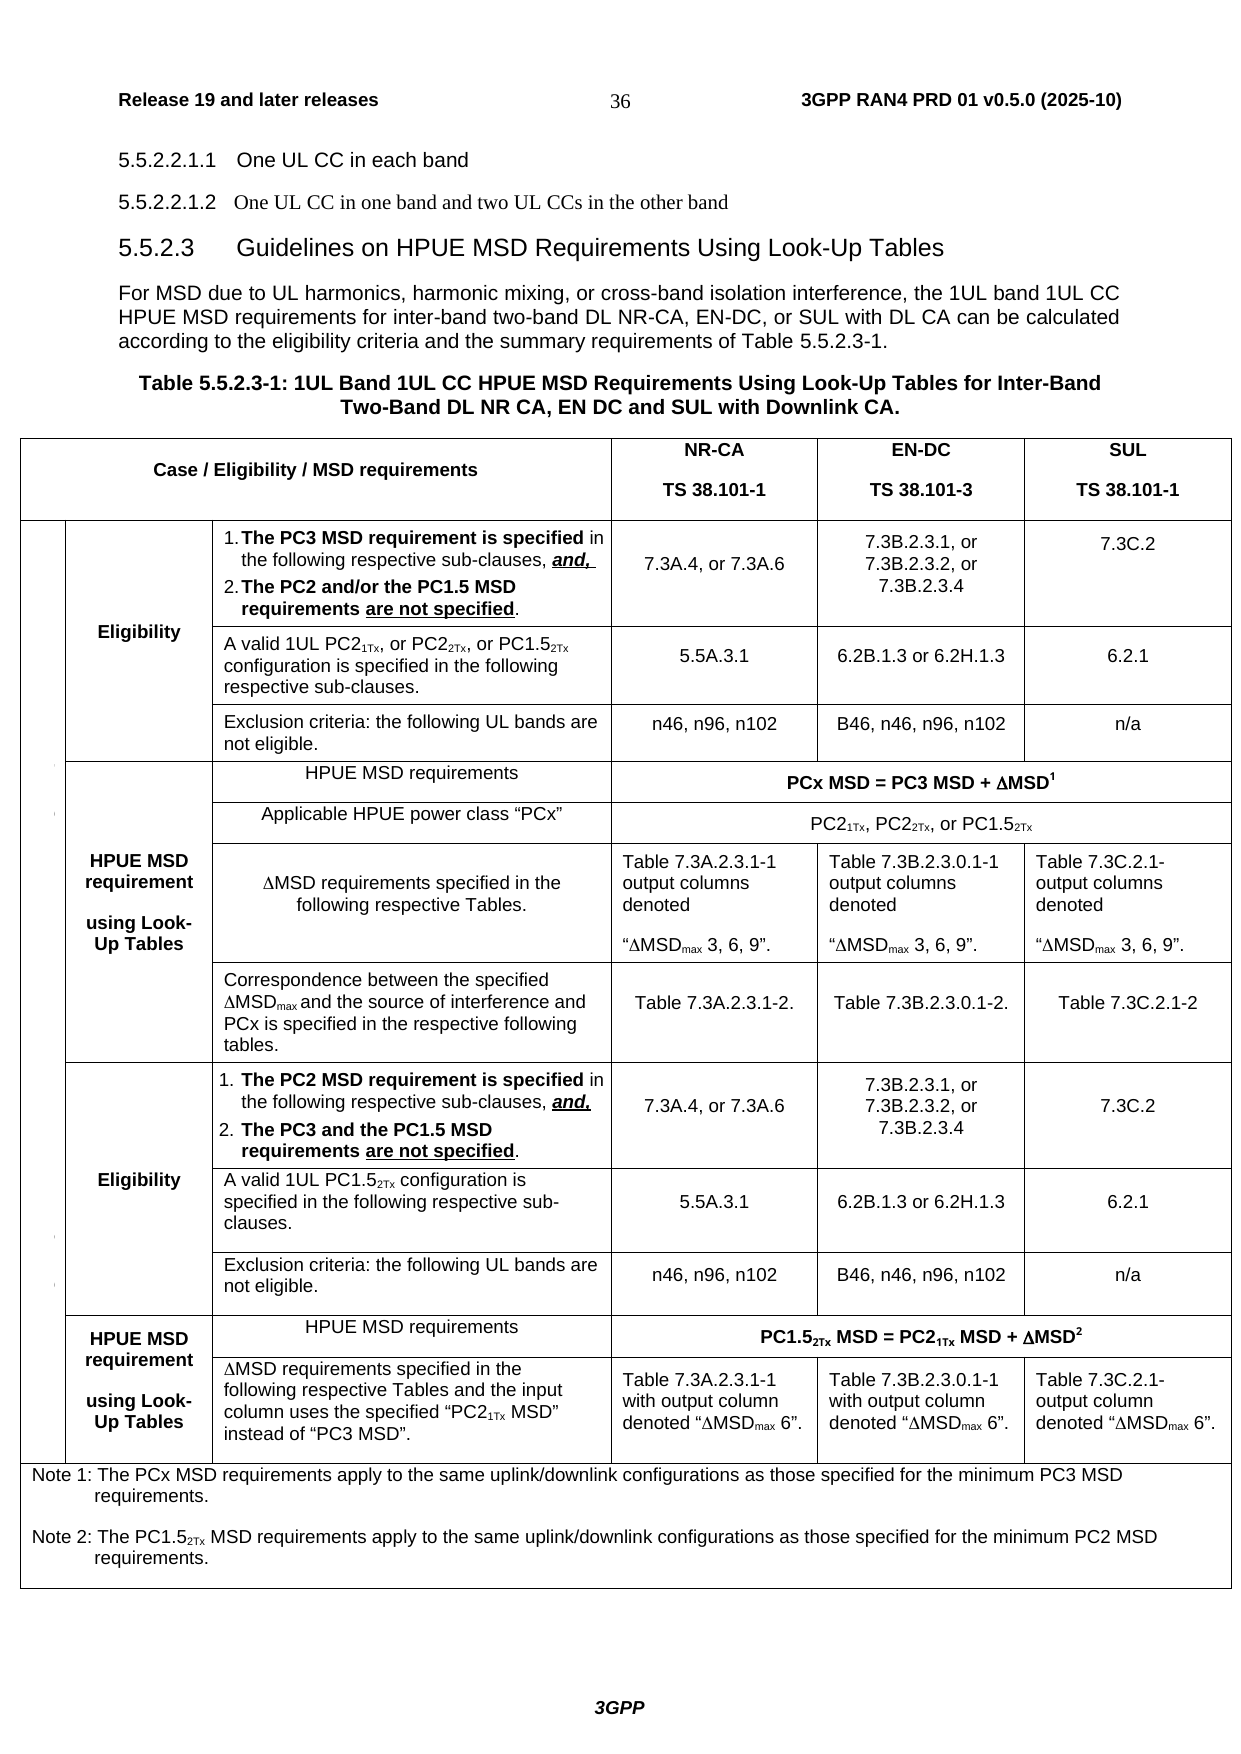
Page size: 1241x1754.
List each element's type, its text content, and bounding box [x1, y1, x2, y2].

table_cell n46, n96, n102 [612, 705, 817, 761]
table_cell Case 1 [21, 521, 65, 1062]
table_header Case / Eligibility / MSD requirements [21, 439, 611, 519]
table_cell The PC2 MSD requirement is specified in the following respective sub-clauses, and, The PC3 and the PC1.5 MSD requirements are not specified. [213, 1063, 611, 1168]
text Table 5.5.2.3-1: 1UL Band 1UL CC HPUE MSD Requirements Using Look-Up Tables for Inter-Band Two-Band DL NR CA, EN DC and SUL with Downlink CA. [118, 371, 1122, 419]
text 5.5.2.2.1.1 One UL CC in each band [118, 147, 1122, 171]
table_cell The PC3 MSD requirement is specified in the following respective sub-clauses, and, The PC2 and/or the PC1.5 MSD requirements are not specified. [213, 521, 611, 626]
text For MSD due to UL harmonics, harmonic mixing, or cross-band isolation interference, the 1UL band 1UL CC HPUE MSD requirements for inter-band two-band DL NR-CA, EN-DC, or SUL with DL CA can be calculated according to the eligibility criteria and the summary requirements of Table 5.5.2.3-1. [118, 281, 1122, 352]
table_cell Applicable HPUE power class “PCx” [213, 803, 611, 843]
text 5.5.2.3 Guidelines on HPUE MSD Requirements Using Look-Up Tables [118, 233, 1122, 262]
table_cell 7.3B.2.3.1, or 7.3B.2.3.2, or 7.3B.2.3.4 [818, 521, 1024, 626]
table_cell B46, n46, n96, n102 [818, 1253, 1024, 1315]
table_cell PCx MSD = PC3 MSD + MSD1 [612, 762, 1231, 802]
table_cell MSD requirements specified in the following respective Tables. [213, 844, 611, 962]
table_cell Table 7.3A.2.3.1-1 with output column denoted “MSDmax 6”. [612, 1358, 817, 1463]
text 5.5.2.2.1.2 One UL CC in one band and two UL CCs in the other band [118, 190, 1122, 214]
table_cell Table 7.3C.2.1- output column denoted “MSDmax 6”. [1025, 1358, 1231, 1463]
table_cell Table 7.3A.2.3.1-2. [612, 963, 817, 1062]
table_cell MSD requirements specified in the following respective Tables and the input column uses the specified “PC21Tx MSD” instead of “PC3 MSD”. [213, 1358, 611, 1463]
table_cell B46, n46, n96, n102 [818, 705, 1024, 761]
table_cell 6.2.1 [1025, 1169, 1231, 1252]
table_cell n46, n96, n102 [612, 1253, 817, 1315]
table_header EN-DC TS 38.101-3 [818, 439, 1024, 519]
table_cell 7.3C.2 [1025, 1063, 1231, 1168]
table_cell Table 7.3A.2.3.1-1 output columns denoted “MSDmax 3, 6, 9”. [612, 844, 817, 962]
table_cell HPUE MSD requirement using Look-Up Tables [66, 1316, 212, 1463]
table_cell 5.5A.3.1 [612, 627, 817, 704]
table_cell HPUE MSD requirement using Look-Up Tables [66, 762, 212, 1062]
table_cell n/a [1025, 705, 1231, 761]
table_cell 6.2B.1.3 or 6.2H.1.3 [818, 1169, 1024, 1252]
table_cell 7.3A.4, or 7.3A.6 [612, 521, 817, 626]
table_cell PC21Tx, PC22Tx, or PC1.52Tx [612, 803, 1231, 843]
table_cell Exclusion criteria: the following UL bands are not eligible. [213, 1253, 611, 1315]
table_cell Table 7.3C.2.1-2 [1025, 963, 1231, 1062]
table_cell Case 2 [21, 1062, 65, 1463]
table_cell 6.2B.1.3 or 6.2H.1.3 [818, 627, 1024, 704]
table_cell Note 1: The PCx MSD requirements apply to the same uplink/downlink configurations as those specified for the minimum PC3 MSD requirements. Note 2: The PC1.52Tx MSD requirements apply to the same uplink/downlink configurations as those specified for the minimum PC2 MSD requirements. [21, 1464, 1231, 1587]
table_cell Table 7.3C.2.1- output columns denoted “MSDmax 3, 6, 9”. [1025, 844, 1231, 962]
table_cell 6.2.1 [1025, 627, 1231, 704]
table_header NR-CA TS 38.101-1 [612, 439, 817, 519]
table_cell 7.3B.2.3.1, or 7.3B.2.3.2, or 7.3B.2.3.4 [818, 1063, 1024, 1168]
table_cell 7.3A.4, or 7.3A.6 [612, 1063, 817, 1168]
table_cell Table 7.3B.2.3.0.1-2. [818, 963, 1024, 1062]
table_cell n/a [1025, 1253, 1231, 1315]
table_cell Exclusion criteria: the following UL bands are not eligible. [213, 705, 611, 761]
table_cell Correspondence between the specified MSDmax and the source of interference and PCx is specified in the respective following tables. [213, 963, 611, 1062]
table_header SUL TS 38.101-1 [1025, 439, 1231, 519]
table_cell Table 7.3B.2.3.0.1-1 with output column denoted “MSDmax 6”. [818, 1358, 1024, 1463]
table_cell Table 7.3B.2.3.0.1-1 output columns denoted “MSDmax 3, 6, 9”. [818, 844, 1024, 962]
table_cell 5.5A.3.1 [612, 1169, 817, 1252]
table_cell Eligibility [66, 1063, 212, 1315]
table_cell A valid 1UL PC21Tx, or PC22Tx, or PC1.52Tx configuration is specified in the following respective sub-clauses. [213, 627, 611, 704]
table_cell HPUE MSD requirements [213, 1316, 611, 1357]
table_cell 7.3C.2 [1025, 521, 1231, 626]
table_cell A valid 1UL PC1.52Tx configuration is specified in the following respective sub-clauses. [213, 1169, 611, 1252]
table_cell Eligibility [66, 521, 212, 761]
table_cell PC1.52Tx MSD = PC21Tx MSD + MSD2 [612, 1316, 1231, 1357]
table_cell HPUE MSD requirements [213, 762, 611, 802]
